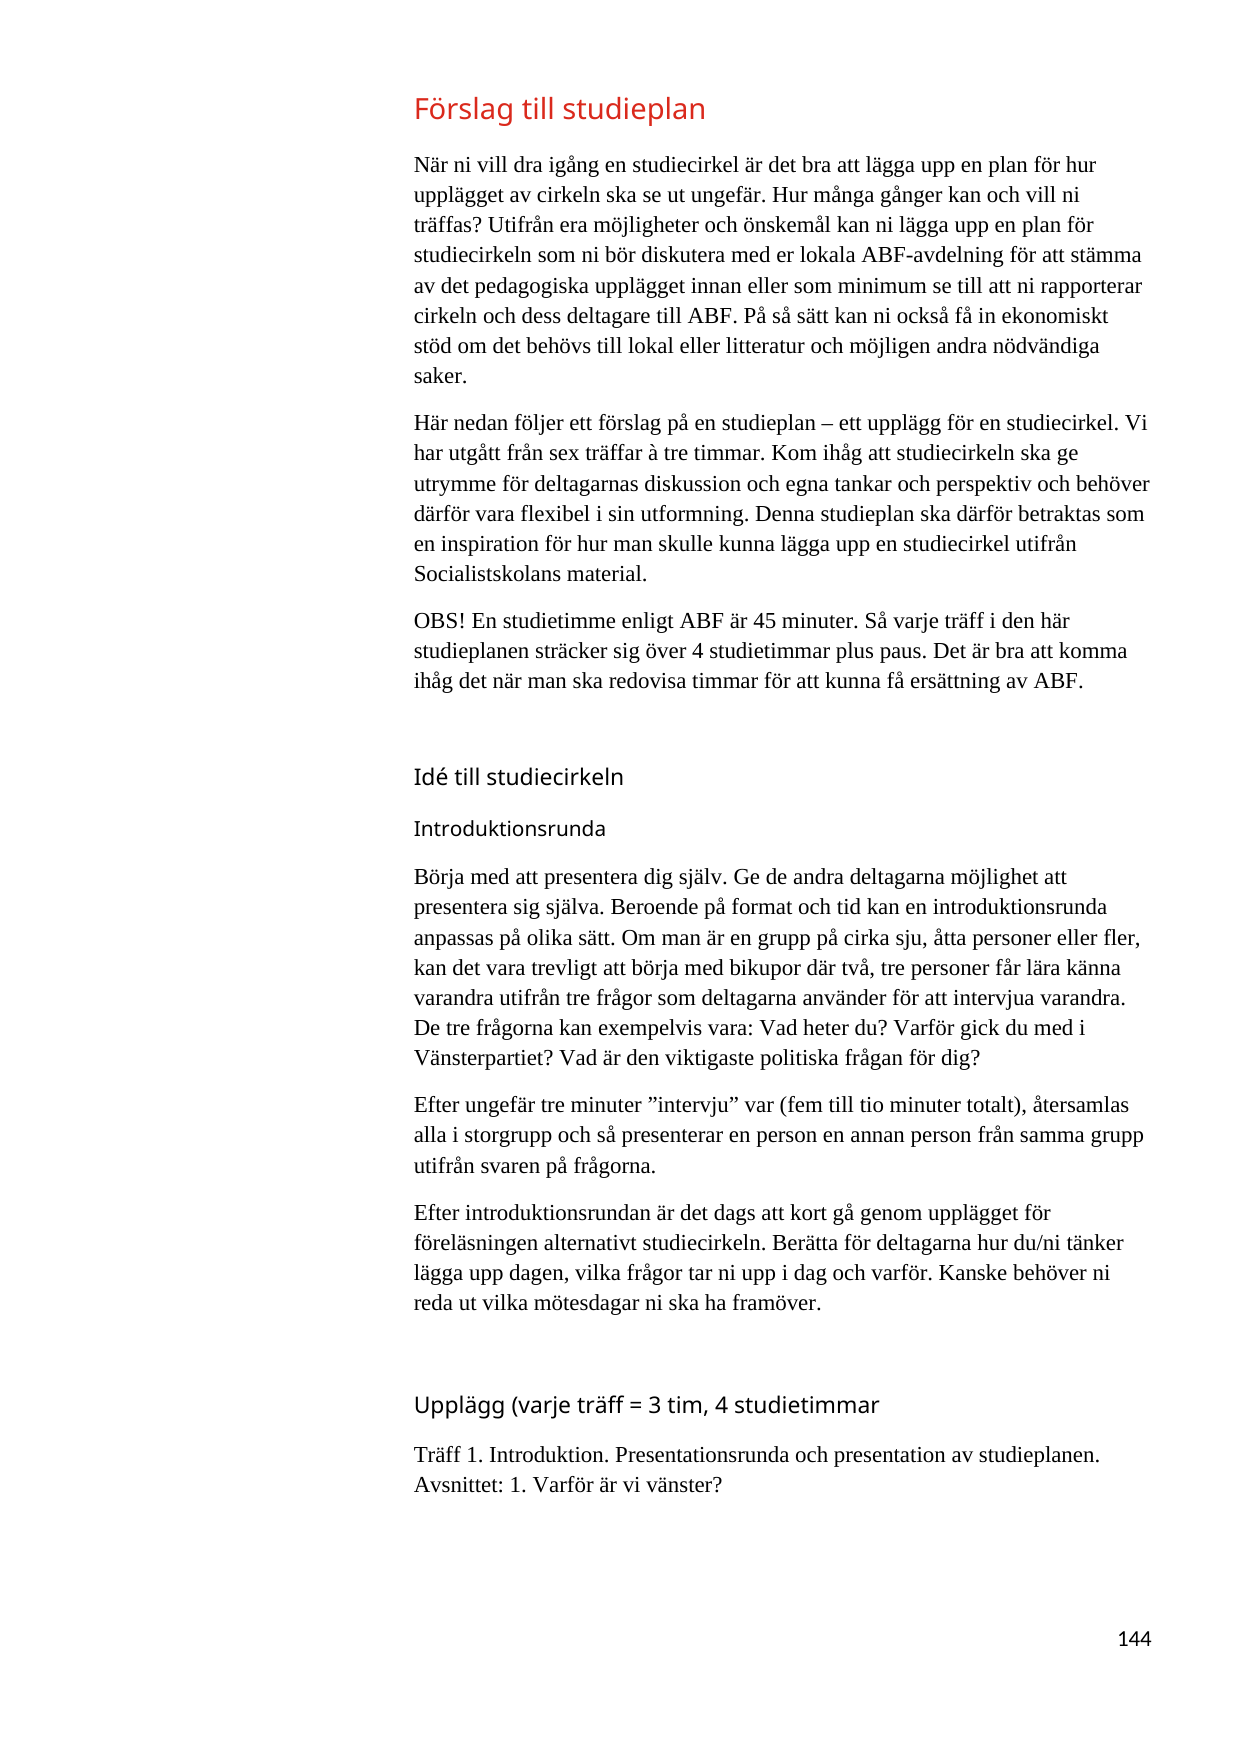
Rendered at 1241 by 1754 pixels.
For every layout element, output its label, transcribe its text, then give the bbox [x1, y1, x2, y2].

text Upplägg (varje träff = 3 tim, 4 studietimmar [413, 1389, 1152, 1420]
text Träff 1. Introduktion. Presentationsrunda och presentation av studieplanen. Avsnittet: 1. Varför är vi vänster? [413, 1441, 1152, 1498]
text Idé till studiecirkeln [413, 761, 1152, 793]
text Efter introduktionsrundan är det dags att kort gå genom upplägget för föreläsningen alternativt studiecirkeln. Berätta för deltagarna hur du/ni tänker lägga upp dagen, vilka frågor tar ni upp i dag och varför. Kanske behöver ni reda ut vilka mötesdagar ni ska ha framöver. [413, 1199, 1152, 1316]
text När ni vill dra igång en studiecirkel är det bra att lägga upp en plan för hur upplägget av cirkeln ska se ut ungefär. Hur många gånger kan och vill ni träffas? Utifrån era möjligheter och önskemål kan ni lägga upp en plan för studiecirkeln som ni bör diskutera med er lokala ABF-avdelning för att stämma av det pedagogiska upplägget innan eller som minimum se till att ni rapporterar cirkeln och dess deltagare till ABF. På så sätt kan ni också få in ekonomiskt stöd om det behövs till lokal eller litteratur och möjligen andra nödvändiga saker. [413, 151, 1152, 389]
text Efter ungefär tre minuter ”intervju” var (fem till tio minuter totalt), återsamlas alla i storgrupp och så presenterar en person en annan person från samma grupp utifrån svaren på frågorna. [413, 1091, 1152, 1178]
text Här nedan följer ett förslag på en studieplan – ett upplägg för en studiecirkel. Vi har utgått från sex träffar à tre timmar. Kom ihåg att studiecirkeln ska ge utrymme för deltagarnas diskussion och egna tankar och perspektiv och behöver därför vara flexibel i sin utformning. Denna studieplan ska därför betraktas som en inspiration för hur man skulle kunna lägga upp en studiecirkel utifrån Socialistskolans material. [413, 409, 1152, 587]
text Introduktionsrunda [413, 814, 1152, 842]
text Börja med att presentera dig själv. Ge de andra deltagarna möjlighet att presentera sig själva. Beroende på format och tid kan en introduktionsrunda anpassas på olika sätt. Om man är en grupp på cirka sju, åtta personer eller fler, kan det vara trevligt att börja med bikupor där två, tre personer får lära känna varandra utifrån tre frågor som deltagarna använder för att intervjua varandra. De tre frågorna kan exempelvis vara: Vad heter du? Varför gick du med i Vänsterpartiet? Vad är den viktigaste politiska frågan för dig? [413, 863, 1152, 1071]
text Förslag till studieplan [413, 89, 1152, 128]
text OBS! En studietimme enligt ABF är 45 minuter. Så varje träff i den här studieplanen sträcker sig över 4 studietimmar plus paus. Det är bra att komma ihåg det när man ska redovisa timmar för att kunna få ersättning av ABF. [413, 607, 1152, 694]
